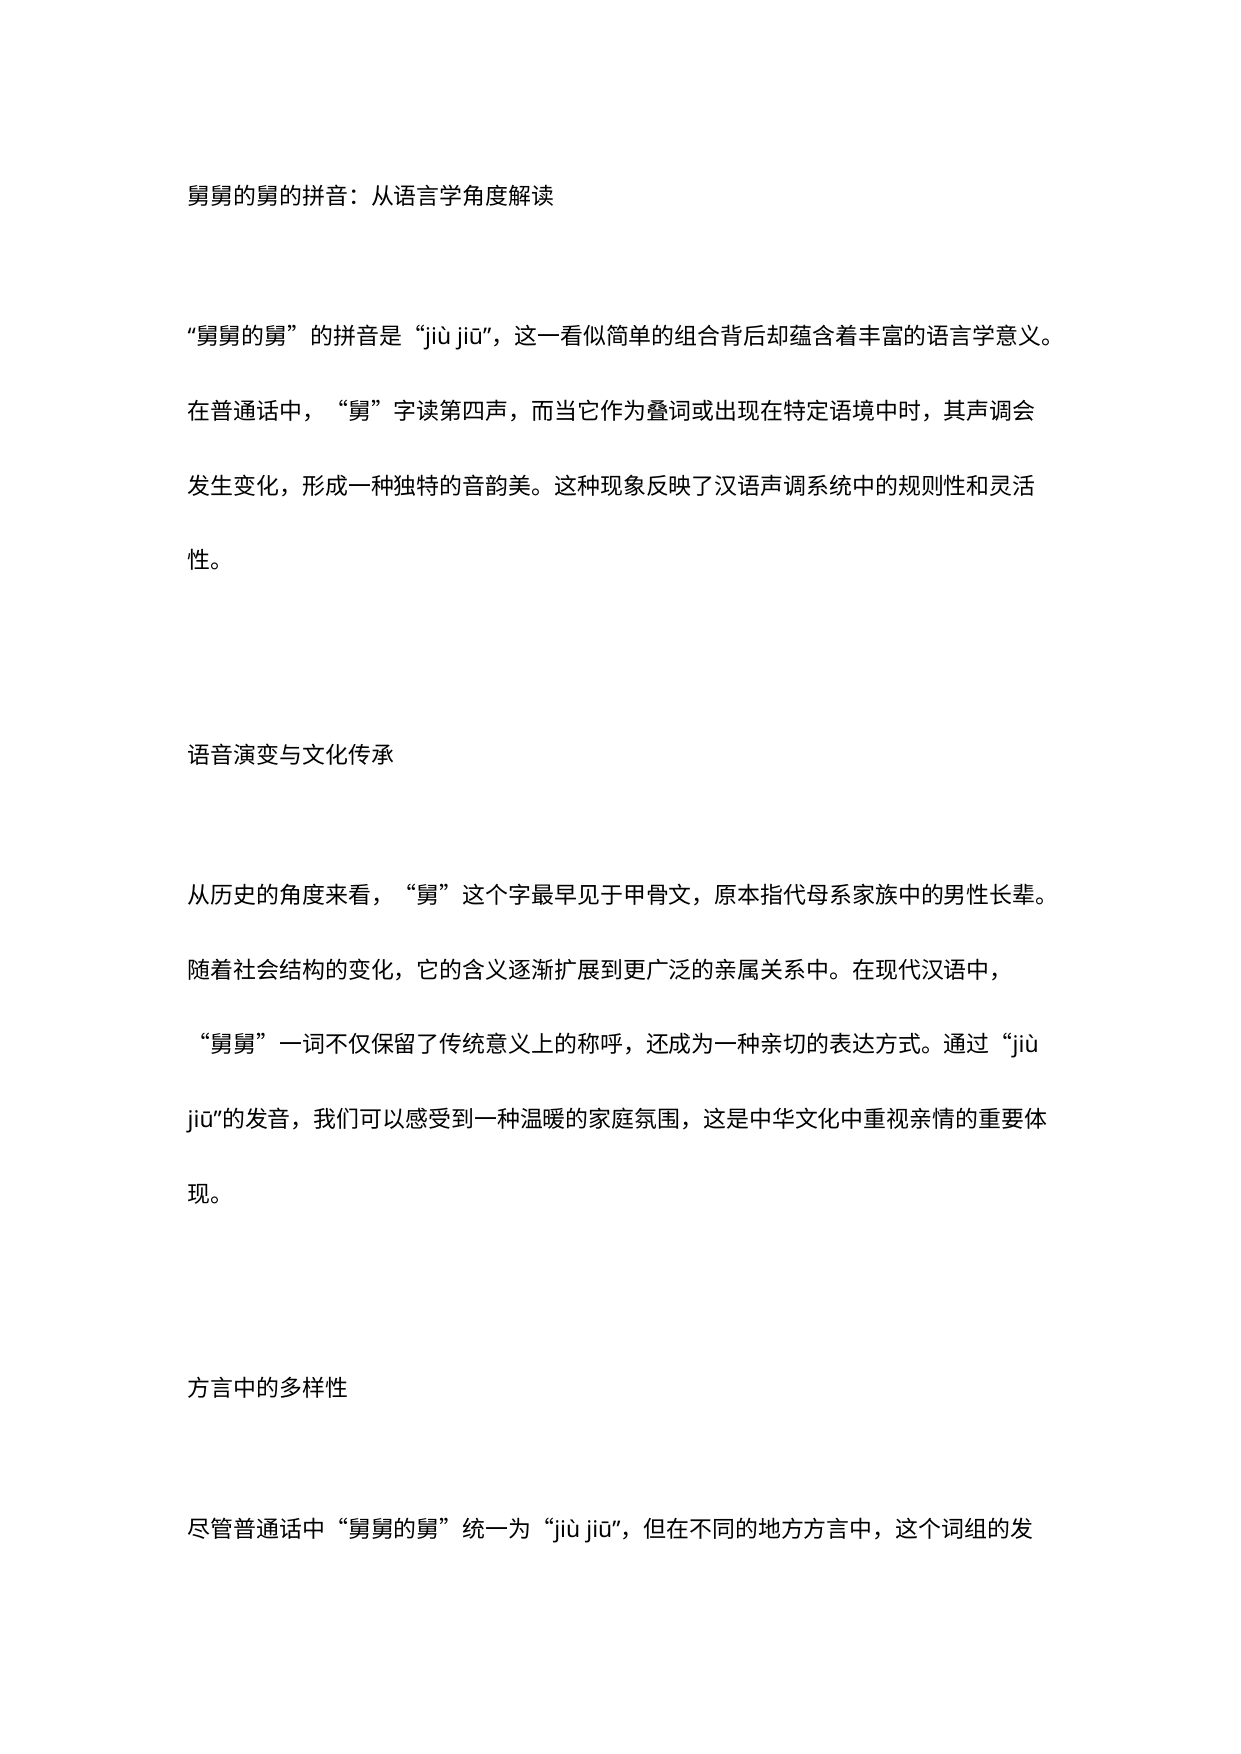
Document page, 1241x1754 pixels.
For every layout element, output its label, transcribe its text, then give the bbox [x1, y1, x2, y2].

text 舅舅的舅的拼音：从语言学角度解读 [187, 162, 1053, 227]
text 语音演变与文化传承 [187, 721, 1053, 786]
text 方言中的多样性 [187, 1354, 1053, 1419]
text “舅舅的舅”的拼音是“jiù jiū”，这一看似简单的组合背后却蕴含着丰富的语言学意义。在普通话中，“舅”字读第四声，而当它作为叠词或出现在特定语境中时，其声调会发生变化，形成一种独特的音韵美。这种现象反映了汉语声调系统中的规则性和灵活性。 [187, 302, 1053, 591]
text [187, 1494, 1053, 1559]
text 从历史的角度来看，“舅”这个字最早见于甲骨文，原本指代母系家族中的男性长辈。随着社会结构的变化，它的含义逐渐扩展到更广泛的亲属关系中。在现代汉语中，“舅舅”一词不仅保留了传统意义上的称呼，还成为一种亲切的表达方式。通过“jiù jiū”的发音，我们可以感受到一种温暖的家庭氛围，这是中华文化中重视亲情的重要体现。 [187, 861, 1053, 1225]
